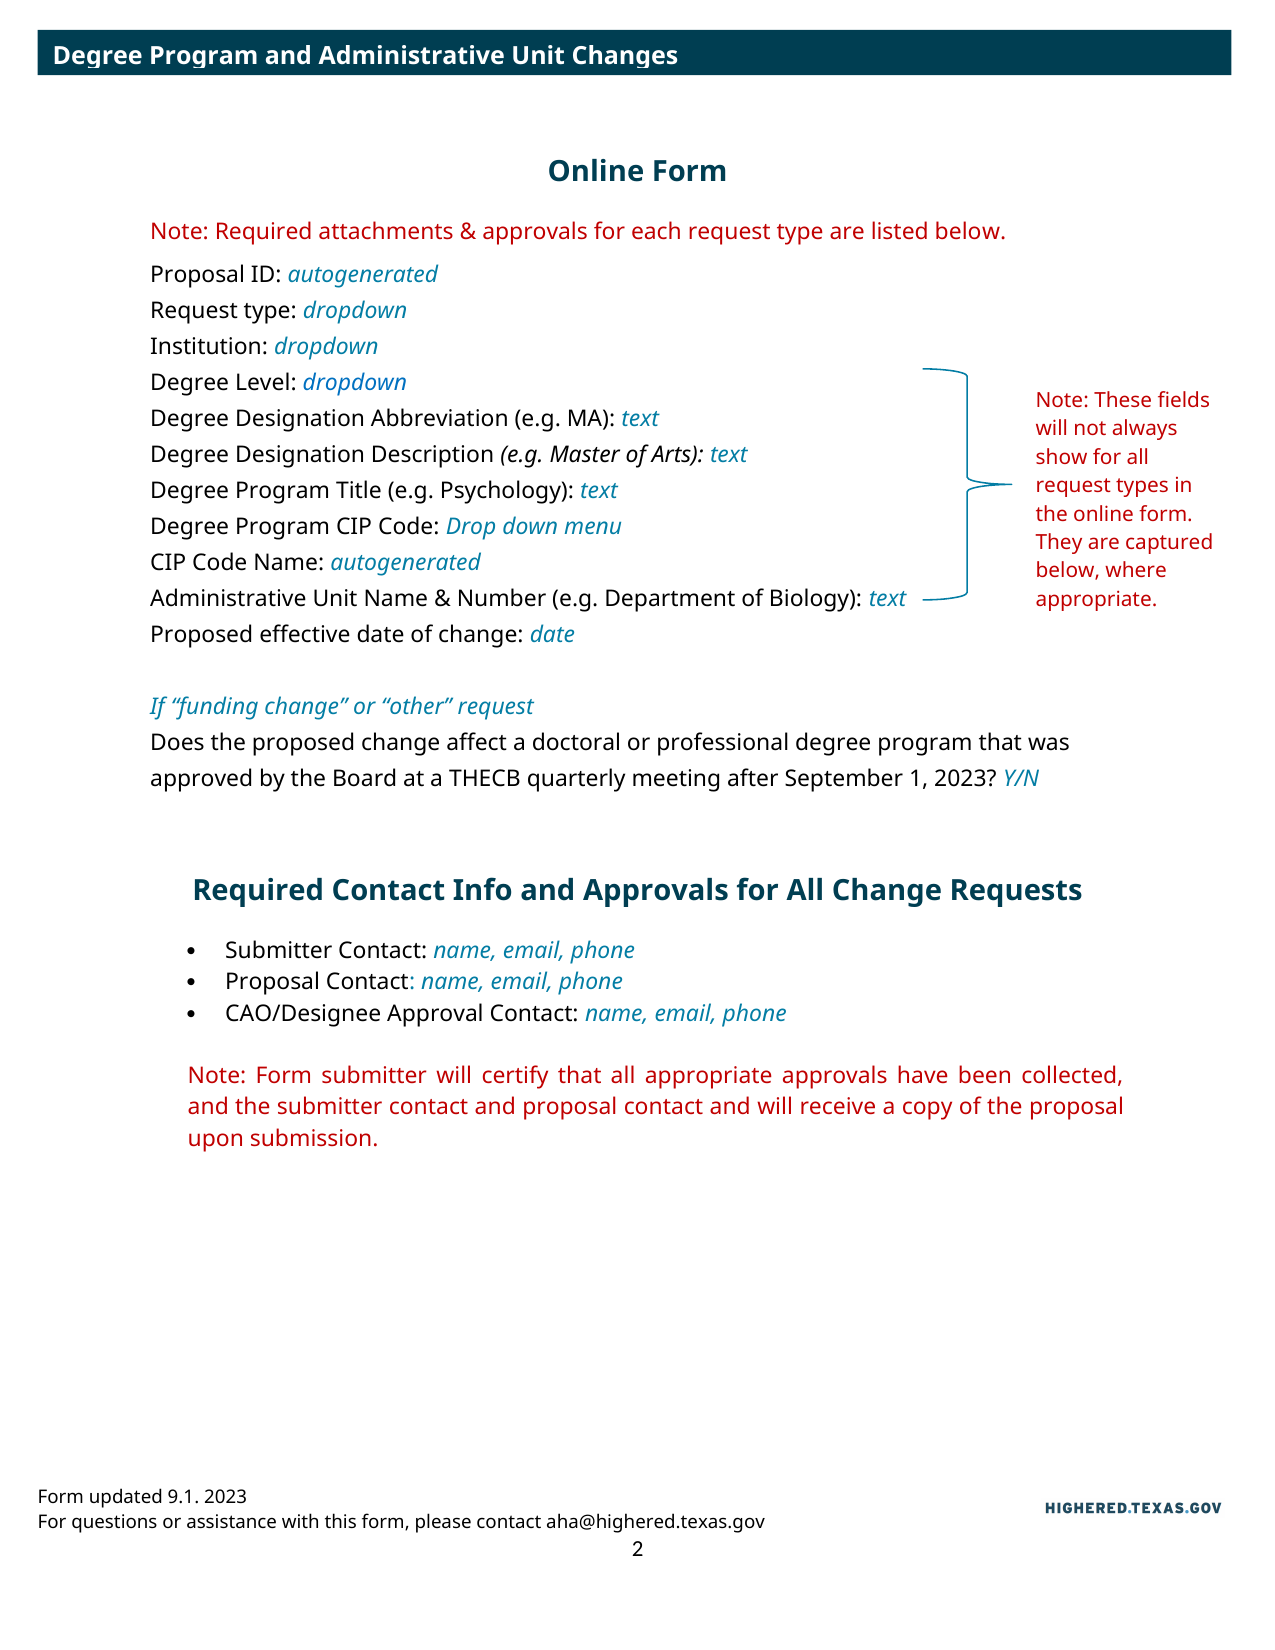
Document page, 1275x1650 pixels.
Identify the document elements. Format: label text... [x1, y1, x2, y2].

text Degree Designation Description (e.g. Master of Arts): text [150, 438, 966, 469]
text Degree Designation Abbreviation (e.g. MA): text [968, 402, 1125, 433]
list CAO/Designee Approval Contact: name, email, phone [187, 997, 1125, 1028]
text Degree Level: dropdown [150, 366, 1073, 397]
text CIP Code Name: autogenerated [150, 546, 966, 577]
text Request type: dropdown [150, 294, 1125, 326]
text Degree Program CIP Code: Drop down menu [968, 510, 1125, 541]
list Submitter Contact: name, email, phone [187, 934, 1125, 965]
picture [1040, 1498, 1225, 1518]
text Proposal ID: autogenerated [150, 258, 1073, 290]
text Institution: dropdown [150, 330, 1125, 362]
text If “funding change” or “other” request [150, 690, 1125, 721]
text Required Contact Info and Approvals for All Change Requests [150, 869, 1125, 909]
text Degree Program CIP Code: Drop down menu [150, 510, 966, 541]
text CIP Code Name: autogenerated [968, 546, 1125, 577]
text Online Form [150, 150, 1125, 190]
text Does the proposed change affect a doctoral or professional degree program that was approved by the Board at a THECB quarterly meeting after September 1, 2023? Y/N [150, 726, 1125, 793]
text Degree Program Title (e.g. Psychology): text [968, 474, 1125, 505]
text Proposed effective date of change: date [150, 618, 1125, 649]
list Proposal Contact: name, email, phone [187, 965, 1125, 997]
text Degree Program Title (e.g. Psychology): text [150, 474, 985, 505]
text Degree Designation Description (e.g. Master of Arts): text [968, 438, 1125, 469]
text Note: Form submitter will certify that all appropriate approvals have been collected, and the submitter contact and proposal contact and will receive a copy of the proposal upon submission. [187, 1059, 1125, 1153]
text Note: Required attachments & approvals for each request type are listed below. [150, 215, 1072, 246]
text Degree Designation Abbreviation (e.g. MA): text [150, 402, 966, 433]
text Administrative Unit Name & Number (e.g. Department of Biology): text [150, 582, 1125, 613]
